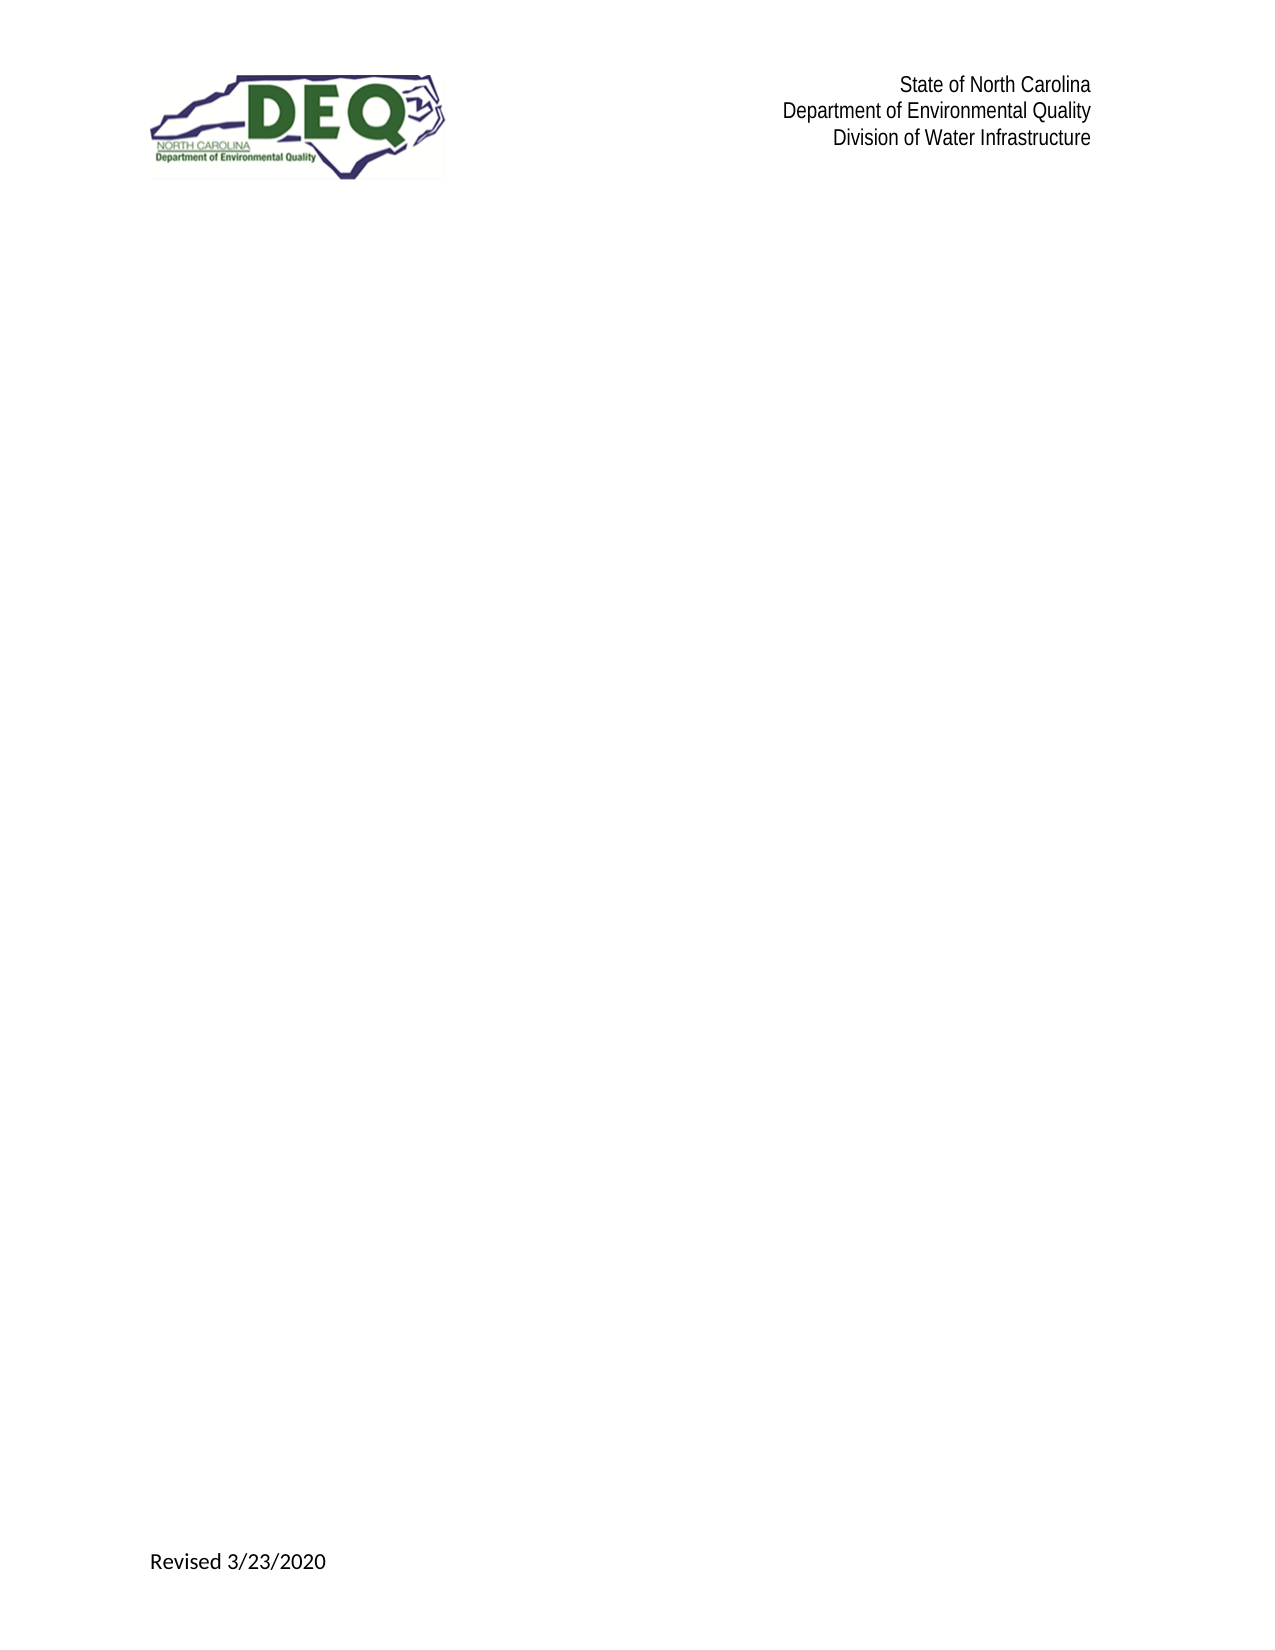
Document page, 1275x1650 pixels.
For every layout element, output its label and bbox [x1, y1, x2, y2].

picture [150, 75, 447, 181]
